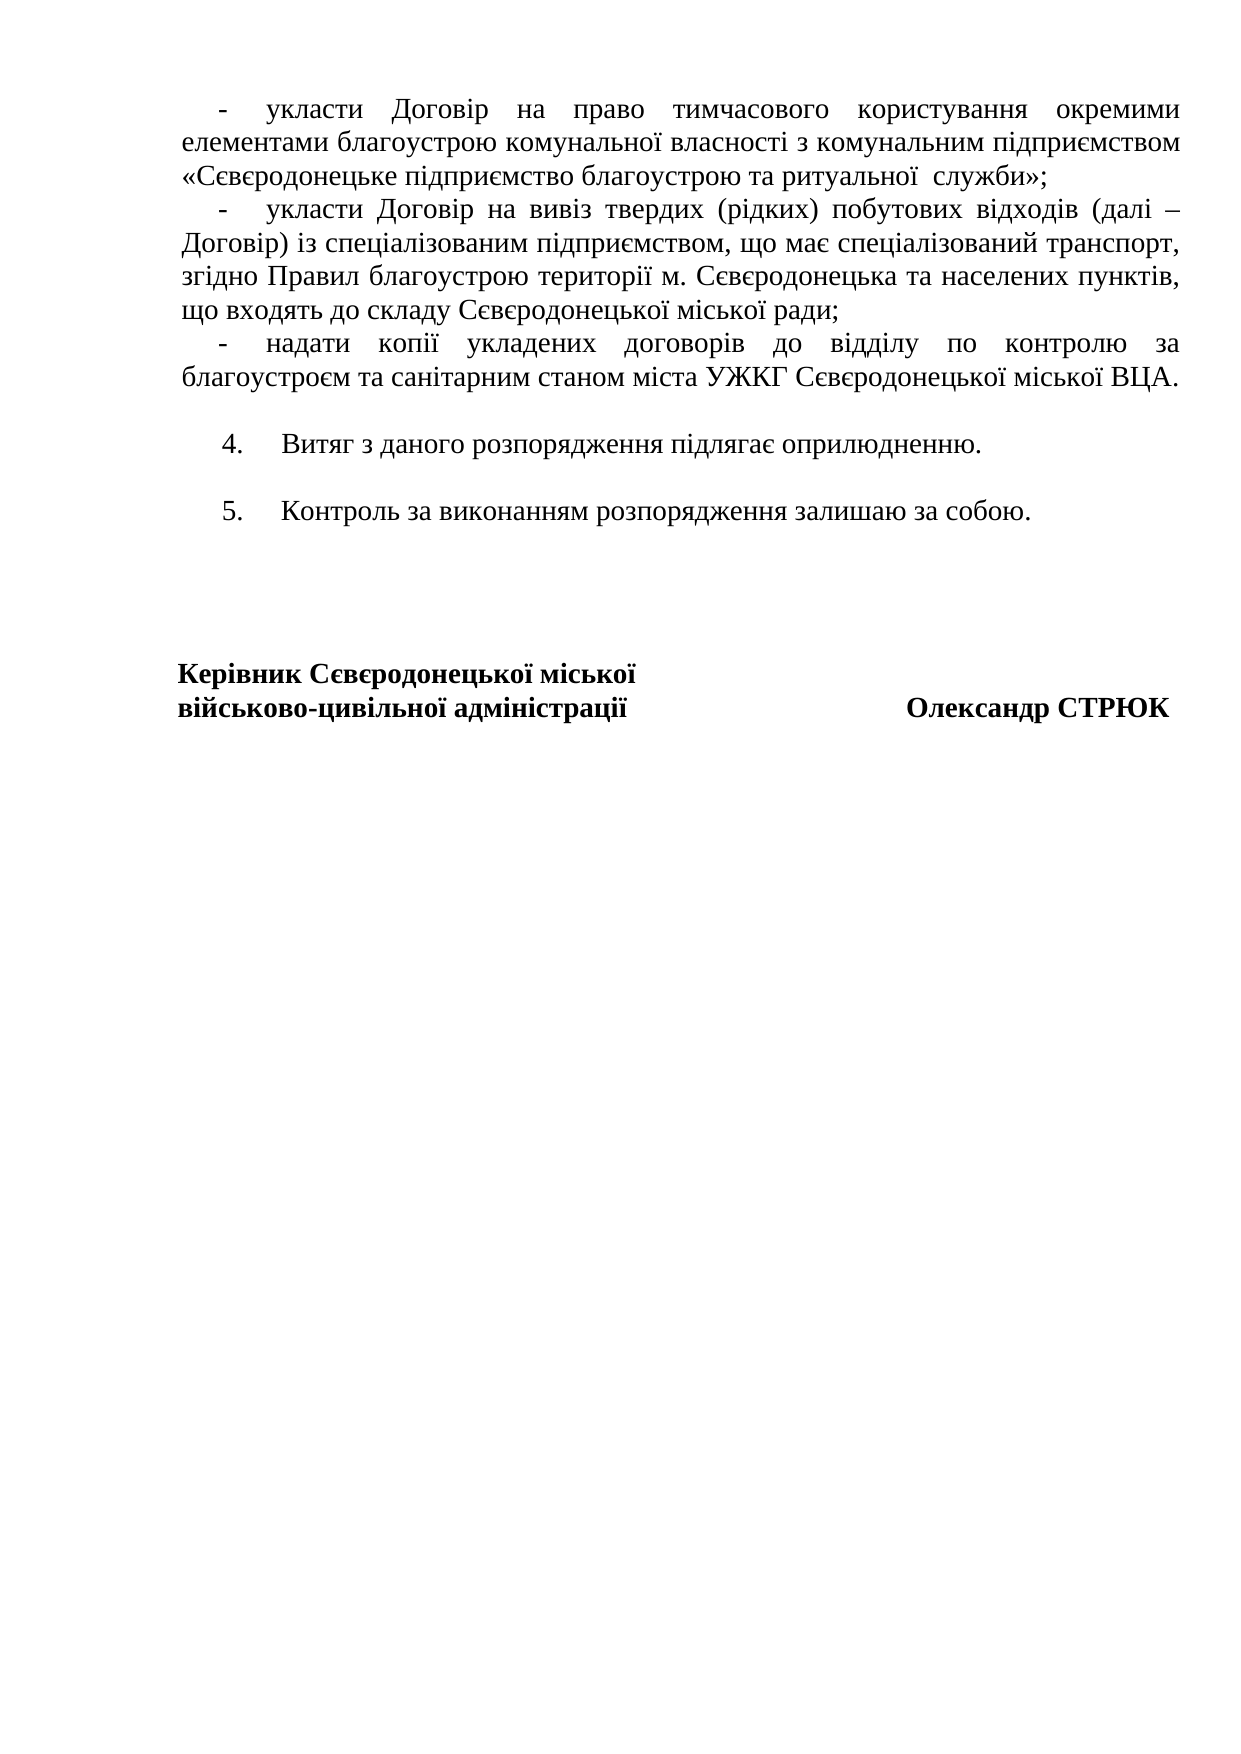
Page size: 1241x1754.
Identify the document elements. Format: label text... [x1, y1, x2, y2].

text 5. Контроль за виконанням розпорядження залишаю за собою. [181, 493, 1181, 527]
list Витяг з даного розпорядження підлягає оприлюдненню. [222, 426, 1181, 460]
text - надати копії укладених договорів до відділу по контролю за благоустроєм та санітарним станом міста УЖКГ Сєвєродонецької міської ВЦА. [181, 326, 1181, 393]
text Керівник Сєвєродонецької міської [177, 657, 1181, 690]
text - укласти Договір на вивіз твердих (рідких) побутових відходів (далі – Договір) із спеціалізованим підприємством, що має спеціалізований транспорт, згідно Правил благоустрою території м. Сєвєродонецька та населених пунктів, що входять до складу Сєвєродонецької міської ради; [181, 191, 1181, 326]
text військово-цивільної адміністрації Олександр СТРЮК [177, 690, 1181, 724]
text - укласти Договір на право тимчасового користування окремими елементами благоустрою комунальної власності з комунальним підприємством «Сєвєродонецьке підприємство благоустрою та ритуальної служби»; [181, 91, 1181, 191]
